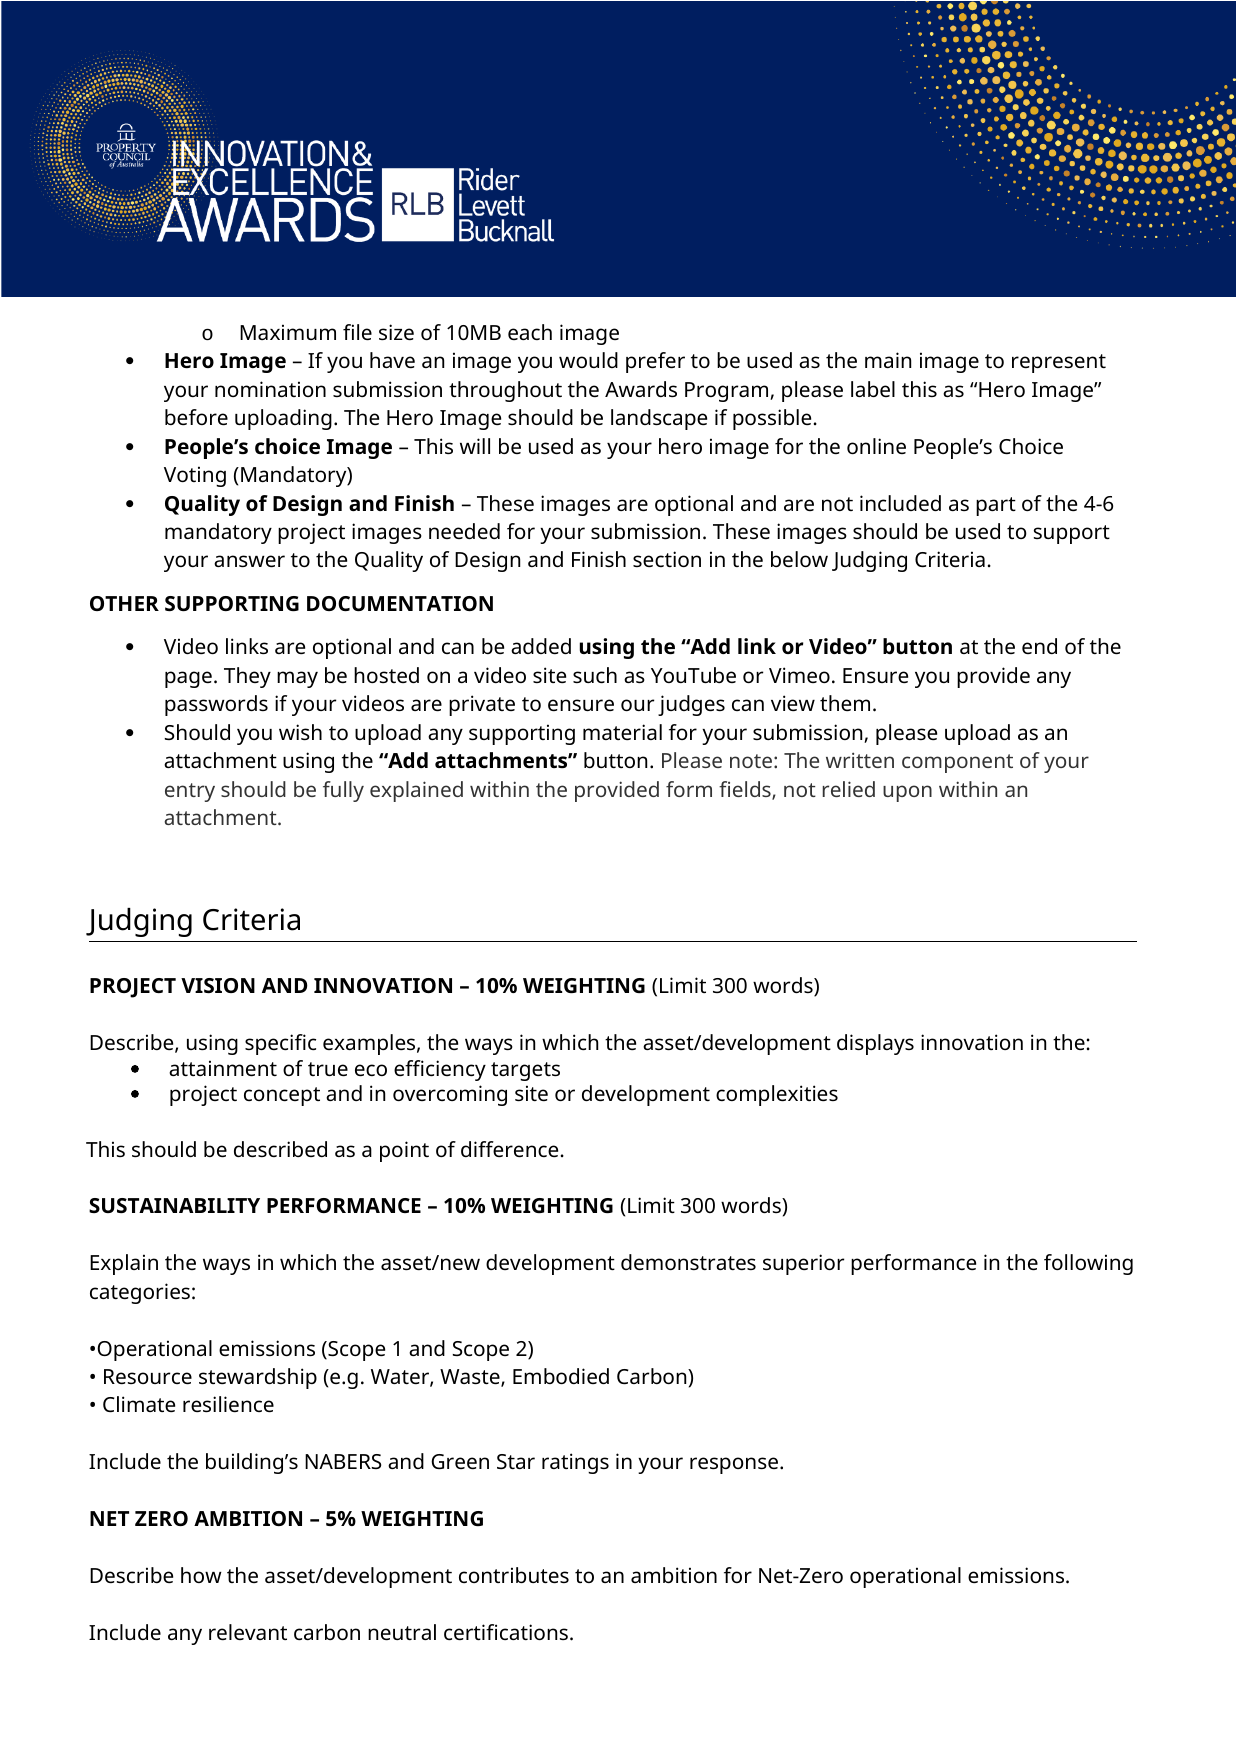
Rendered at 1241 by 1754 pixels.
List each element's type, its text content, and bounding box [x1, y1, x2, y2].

text • Climate resilience [89, 1391, 1137, 1419]
list People’s choice Image – This will be used as your hero image for the online People’s Choice Voting (Mandatory) [126, 432, 1122, 489]
list attainment of true eco efficiency targets [131, 1056, 1137, 1081]
text Explain the ways in which the asset/new development demonstrates superior performance in the following categories: [89, 1248, 1137, 1305]
text Describe how the asset/development contributes to an ambition for Net-Zero operational emissions. [89, 1561, 1137, 1590]
list Should you wish to upload any supporting material for your submission, please upload as an attachment using the “Add attachments” button. Please note: The written component of your entry should be fully explained within the provided form fields, not relied upon within an attachment. [126, 718, 1122, 832]
text •Operational emissions (Scope 1 and Scope 2) [89, 1334, 1137, 1362]
text OTHER SUPPORTING DOCUMENTATION [89, 589, 1122, 617]
text Include any relevant carbon neutral certifications. [89, 1618, 1137, 1647]
list project concept and in overcoming site or development complexities [131, 1081, 1137, 1106]
text Judging Criteria [89, 900, 1137, 941]
list Hero Image – If you have an image you would prefer to be used as the main image to represent your nomination submission throughout the Awards Program, please label this as “Hero Image” before uploading. The Hero Image should be landscape if possible. [126, 347, 1122, 432]
text • Resource stewardship (e.g. Water, Waste, Embodied Carbon) [89, 1362, 1137, 1391]
text SUSTAINABILITY PERFORMANCE – 10% WEIGHTING (Limit 300 words) [89, 1192, 1137, 1220]
text This should be described as a point of difference. [0, 1135, 1137, 1163]
list Quality of Design and Finish – These images are optional and are not included as part of the 4-6 mandatory project images needed for your submission. These images should be used to support your answer to the Quality of Design and Finish section in the below Judging Criteria. [126, 489, 1122, 574]
list Maximum file size of 10MB each image [201, 296, 1122, 347]
picture [0, 1, 1236, 296]
text NET ZERO AMBITION – 5% WEIGHTING [89, 1504, 1137, 1533]
text PROJECT VISION AND INNOVATION – 10% WEIGHTING (Limit 300 words) [89, 971, 1137, 999]
text Include the building’s NABERS and Green Star ratings in your response. [89, 1447, 1137, 1476]
list Video links are optional and can be added using the “Add link or Video” button at the end of the page. They may be hosted on a video site such as YouTube or Vimeo. Ensure you provide any passwords if your videos are private to ensure our judges can view them. [126, 632, 1122, 718]
text Describe, using specific examples, the ways in which the asset/development displays innovation in the: [89, 1028, 1137, 1056]
